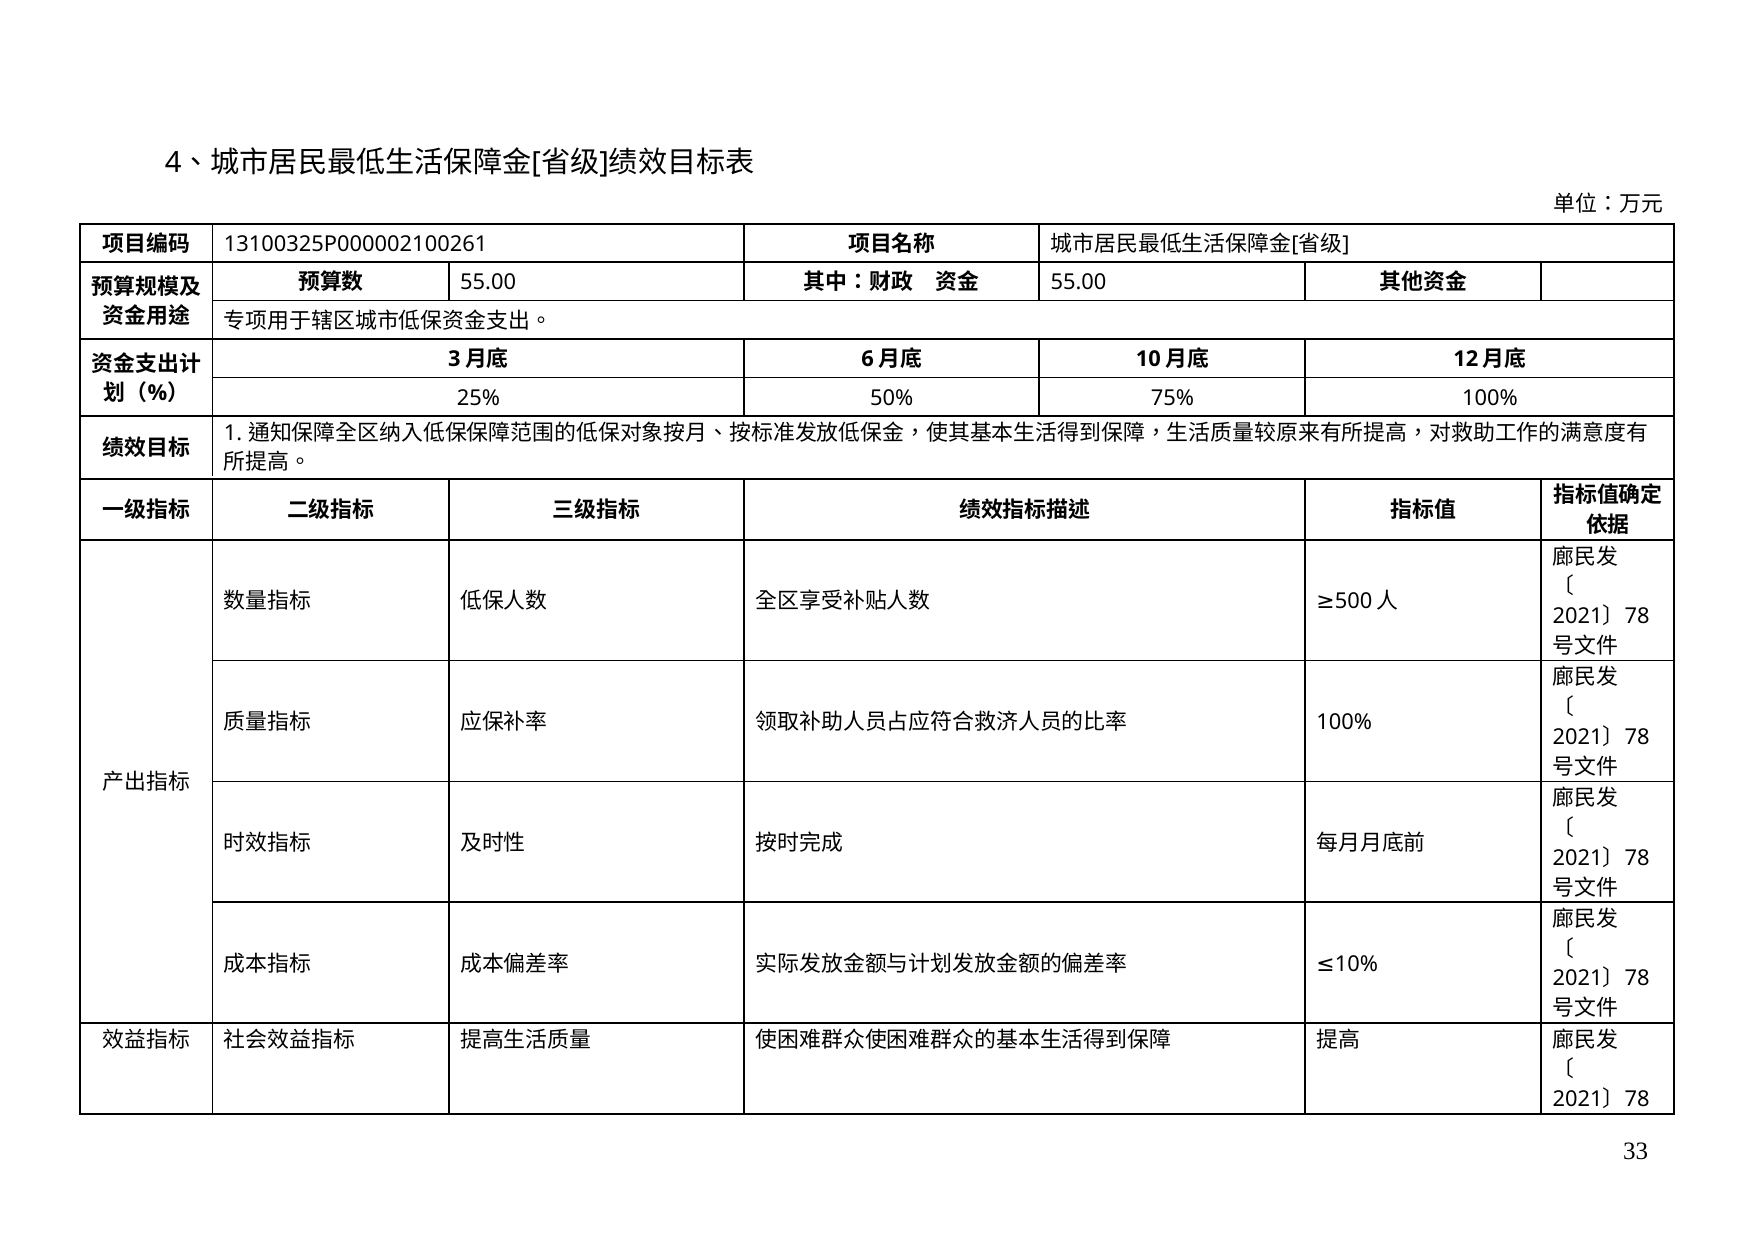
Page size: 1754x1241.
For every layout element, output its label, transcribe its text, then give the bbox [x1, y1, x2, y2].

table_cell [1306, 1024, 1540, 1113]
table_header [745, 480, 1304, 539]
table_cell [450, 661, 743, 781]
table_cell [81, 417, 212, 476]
table_cell 其中：财政 资金 [745, 263, 1038, 300]
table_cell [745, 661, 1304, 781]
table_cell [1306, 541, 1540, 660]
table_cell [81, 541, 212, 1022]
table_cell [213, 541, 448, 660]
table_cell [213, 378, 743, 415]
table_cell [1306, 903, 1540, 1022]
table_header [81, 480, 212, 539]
table_cell 13100325P000002100261 [213, 225, 743, 261]
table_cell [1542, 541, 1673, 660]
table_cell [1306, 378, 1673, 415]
table_cell 预算数 [213, 263, 448, 300]
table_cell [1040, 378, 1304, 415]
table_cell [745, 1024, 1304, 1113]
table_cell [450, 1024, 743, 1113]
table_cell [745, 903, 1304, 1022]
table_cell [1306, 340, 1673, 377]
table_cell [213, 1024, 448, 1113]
text 4、城市居民最低生活保障金[省级]绩效目标表 [106, 142, 1648, 181]
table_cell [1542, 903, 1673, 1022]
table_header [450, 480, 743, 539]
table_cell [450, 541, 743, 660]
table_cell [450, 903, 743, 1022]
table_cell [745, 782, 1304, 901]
table_cell 55.00 [1040, 263, 1304, 300]
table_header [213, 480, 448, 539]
table_cell 其他资金 [1306, 263, 1540, 300]
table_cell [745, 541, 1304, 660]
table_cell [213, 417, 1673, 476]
table_cell 3月底 [213, 340, 743, 377]
table_cell 资金支出计划（%） [81, 340, 212, 415]
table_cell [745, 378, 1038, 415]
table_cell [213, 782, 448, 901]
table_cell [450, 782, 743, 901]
table_cell [1542, 263, 1673, 300]
table_cell 专项用于辖区城市低保资金支出。 [213, 301, 1673, 338]
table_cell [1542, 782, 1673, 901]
table_cell 6月底 [745, 340, 1038, 377]
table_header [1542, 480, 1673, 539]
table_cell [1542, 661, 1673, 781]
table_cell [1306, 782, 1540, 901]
table_cell 项目编码 [81, 225, 212, 261]
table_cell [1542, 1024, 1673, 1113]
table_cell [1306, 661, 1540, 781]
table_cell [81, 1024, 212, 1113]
table_cell 项目名称 [745, 225, 1038, 261]
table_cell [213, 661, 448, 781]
table_cell 预算规模及资金用途 [81, 263, 212, 338]
table_header 单位：万元 [81, 183, 1673, 223]
table_cell 55.00 [450, 263, 743, 300]
table_cell 10月底 [1040, 340, 1304, 377]
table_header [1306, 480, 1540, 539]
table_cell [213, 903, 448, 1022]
table_cell 城市居民最低生活保障金[省级] [1040, 225, 1673, 261]
